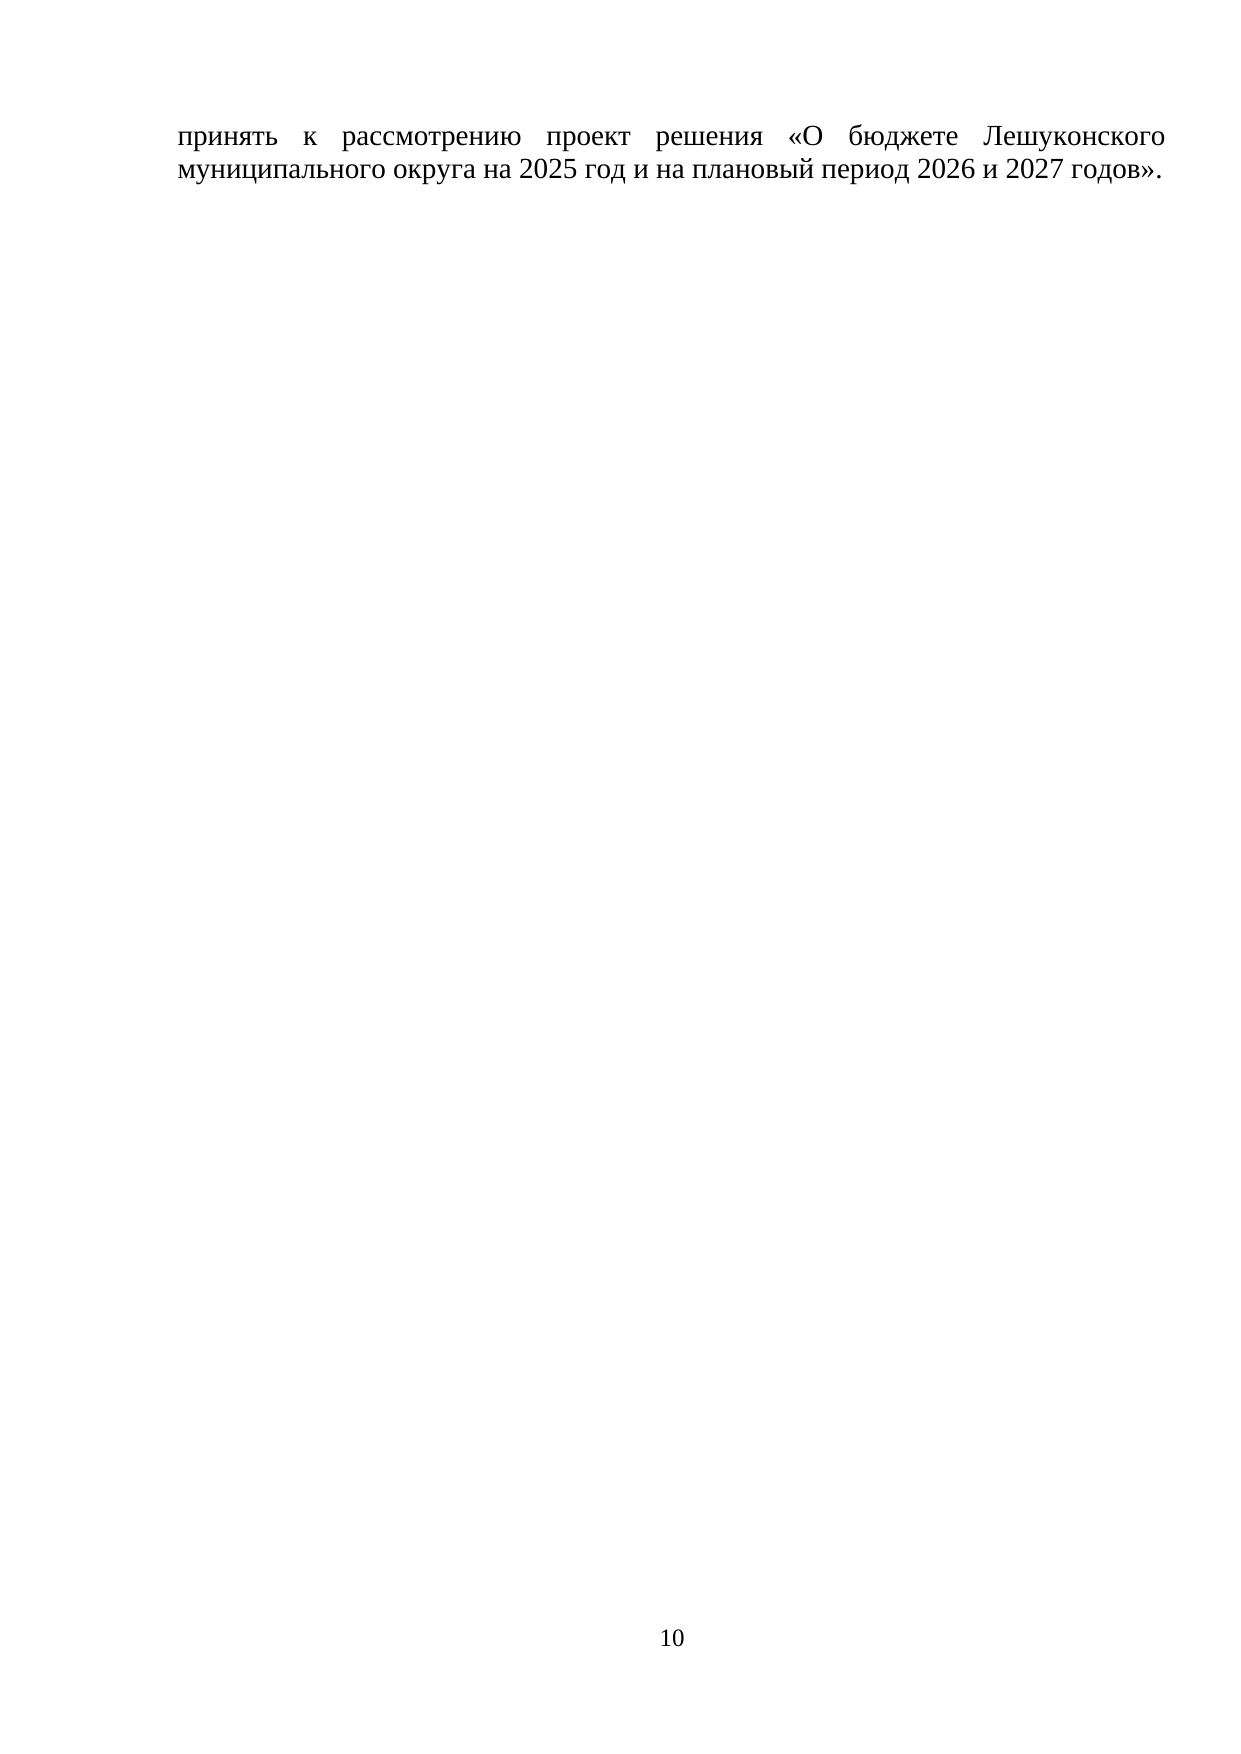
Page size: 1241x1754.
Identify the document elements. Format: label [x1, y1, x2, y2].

text [177, 118, 1166, 185]
